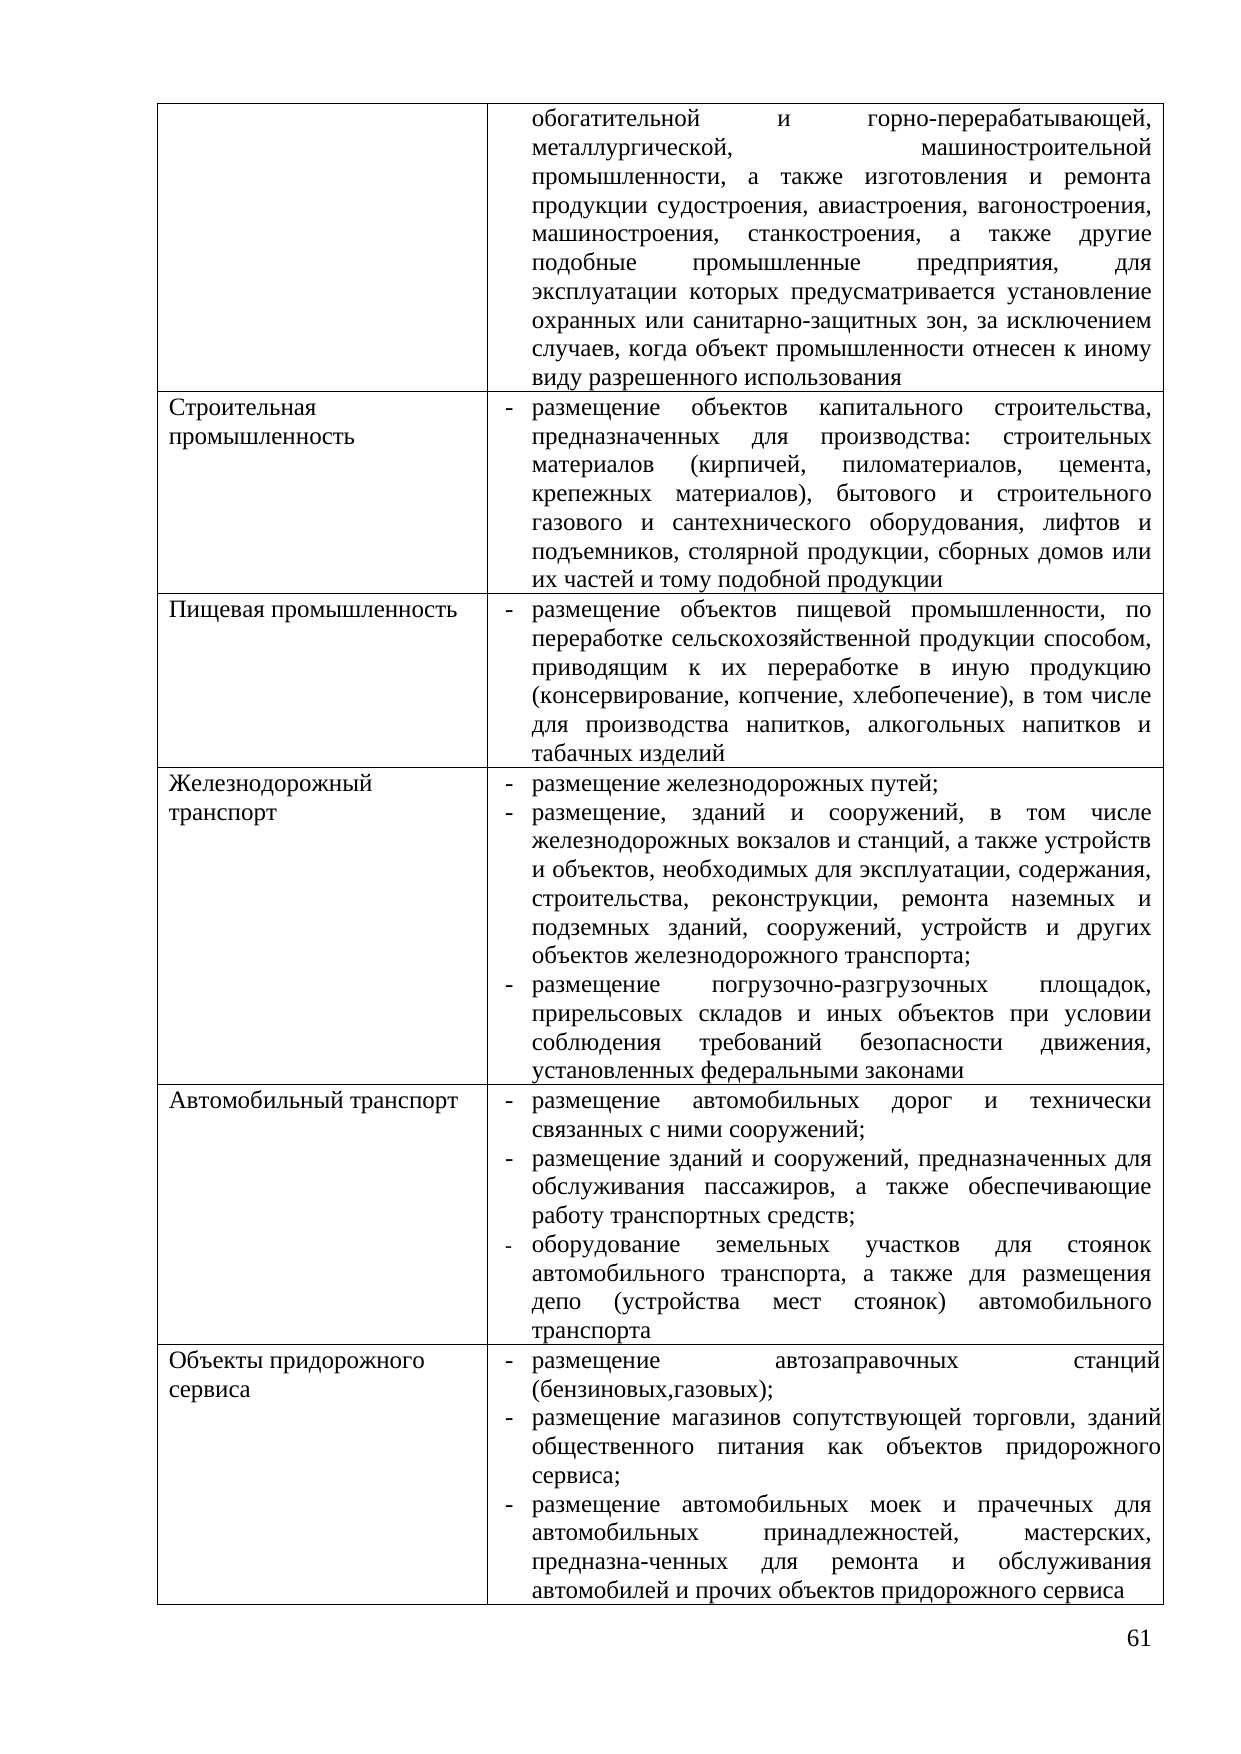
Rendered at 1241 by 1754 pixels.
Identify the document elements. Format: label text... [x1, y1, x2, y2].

table_cell размещение автомобильных дорог и технически связанных с ними сооружений; размещение зданий и сооружений, предназначенных для обслуживания пассажиров, а также обеспечивающие работу транспортных средств; оборудование земельных участков для стоянок автомобильного транспорта, а также для размещения депо (устройства мест стоянок) автомобильного транспорта [488, 1085, 1163, 1344]
table_cell Железнодорожный транспорт [158, 768, 487, 1084]
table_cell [488, 104, 1163, 391]
table_cell Объекты придорожного сервиса [158, 1345, 487, 1604]
table_cell Автомобильный транспорт [158, 1085, 487, 1344]
table_cell размещение железнодорожных путей; размещение, зданий и сооружений, в том числе железнодорожных вокзалов и станций, а также устройств и объектов, необходимых для эксплуатации, содержания, строительства, реконструкции, ремонта наземных и подземных зданий, сооружений, устройств и других объектов железнодорожного транспорта; размещение погрузочно-разгрузочных площадок, прирельсовых складов и иных объектов при условии соблюдения требований безопасности движения, установленных федеральными законами [488, 768, 1163, 1084]
table_cell размещение объектов пищевой промышленности, по переработке сельскохозяйственной продукции способом, приводящим к их переработке в иную продукцию (консервирование, копчение, хлебопечение), в том числе для производства напитков, алкогольных напитков и табачных изделий [488, 594, 1163, 767]
table_cell размещение объектов капитального строительства, предназначенных для производства: строительных материалов (кирпичей, пиломатериалов, цемента, крепежных материалов), бытового и строительного газового и сантехнического оборудования, лифтов и подъемников, столярной продукции, сборных домов или их частей и тому подобной продукции [488, 392, 1163, 593]
table_cell размещение автозаправочных станций (бензиновых,газовых); размещение магазинов сопутствующей торговли, зданий общественного питания как объектов придорожного сервиса; размещение автомобильных моек и прачечных для автомобильных принадлежностей, мастерских, предназна-ченных для ремонта и обслуживания автомобилей и прочих объектов придорожного сервиса [488, 1345, 1163, 1604]
table_cell Пищевая промышленность [158, 594, 487, 767]
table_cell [158, 104, 487, 391]
table_cell Строительная промышленность [158, 392, 487, 593]
